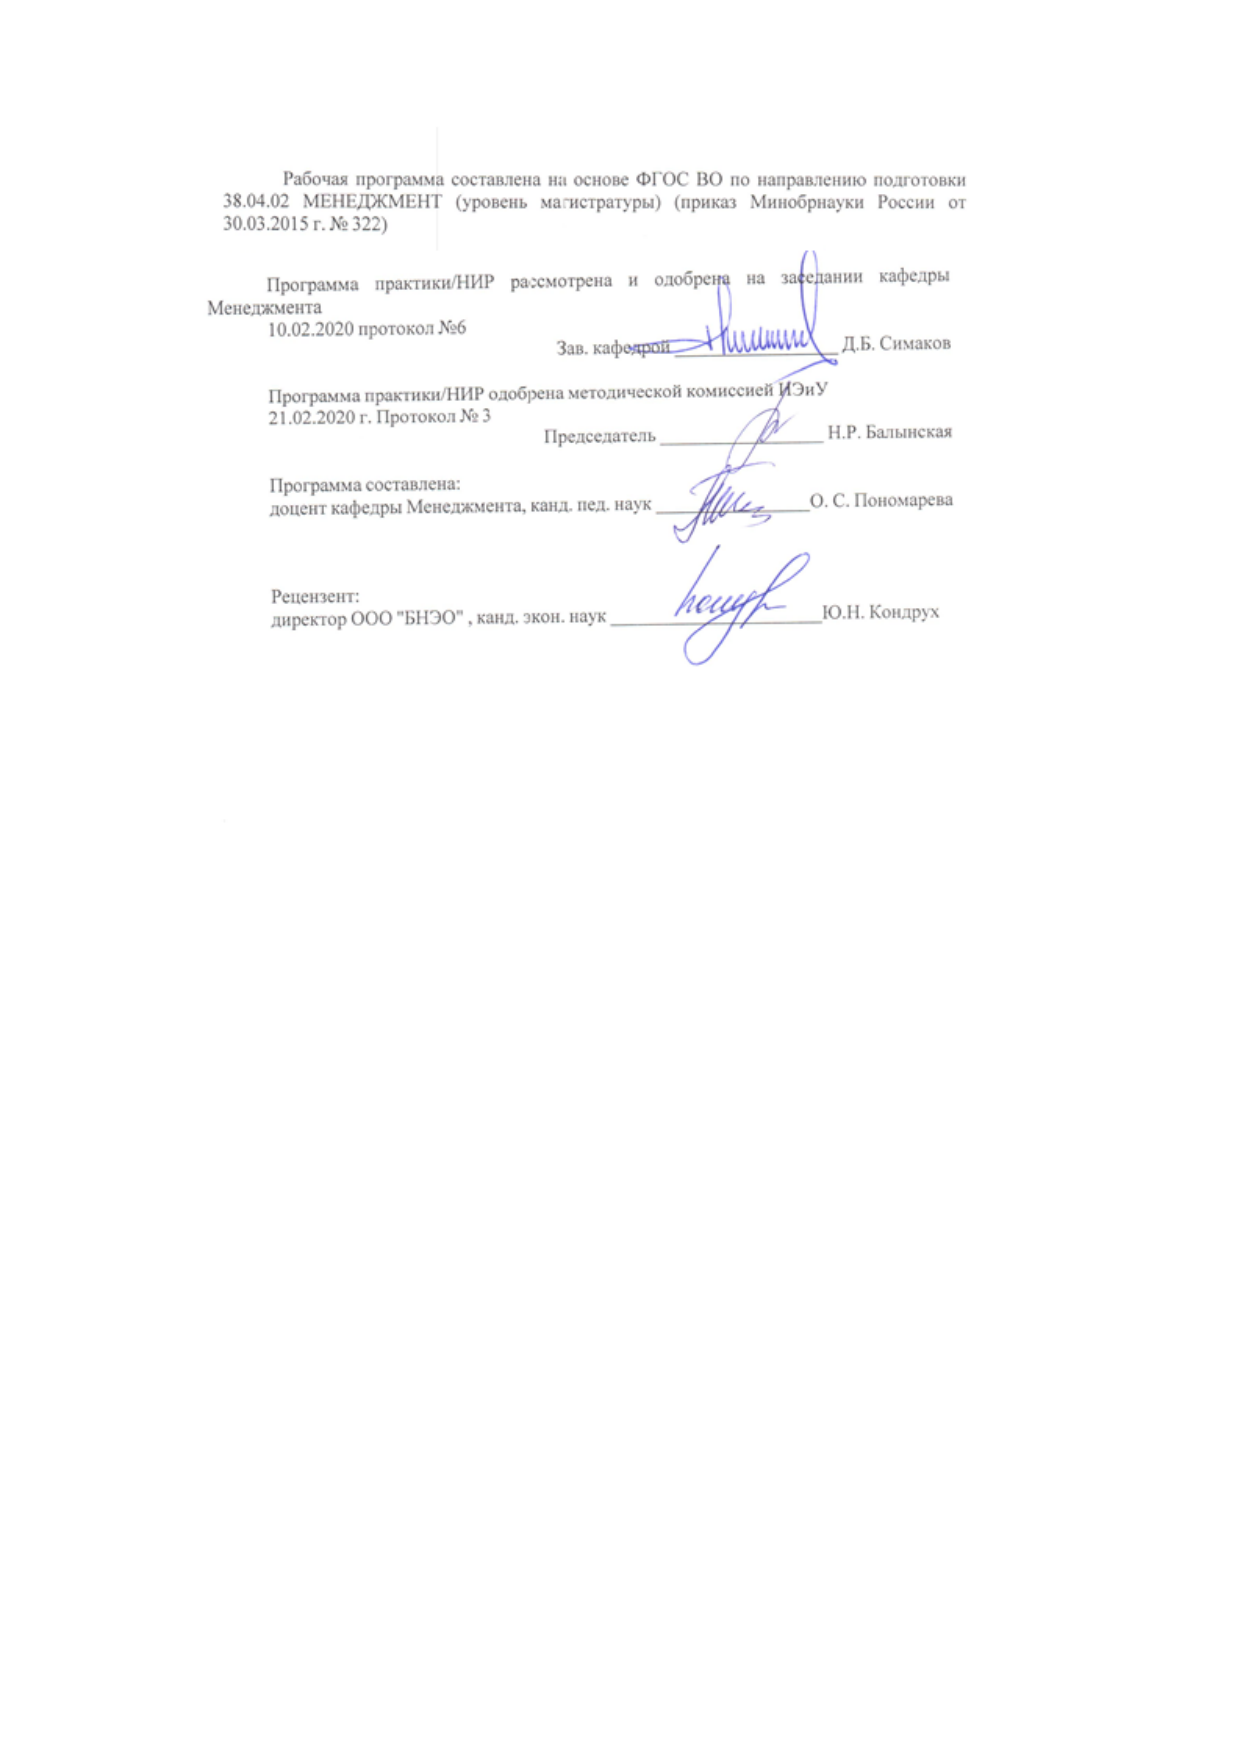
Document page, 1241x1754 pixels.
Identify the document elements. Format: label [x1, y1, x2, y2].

picture [177, 118, 1015, 1079]
